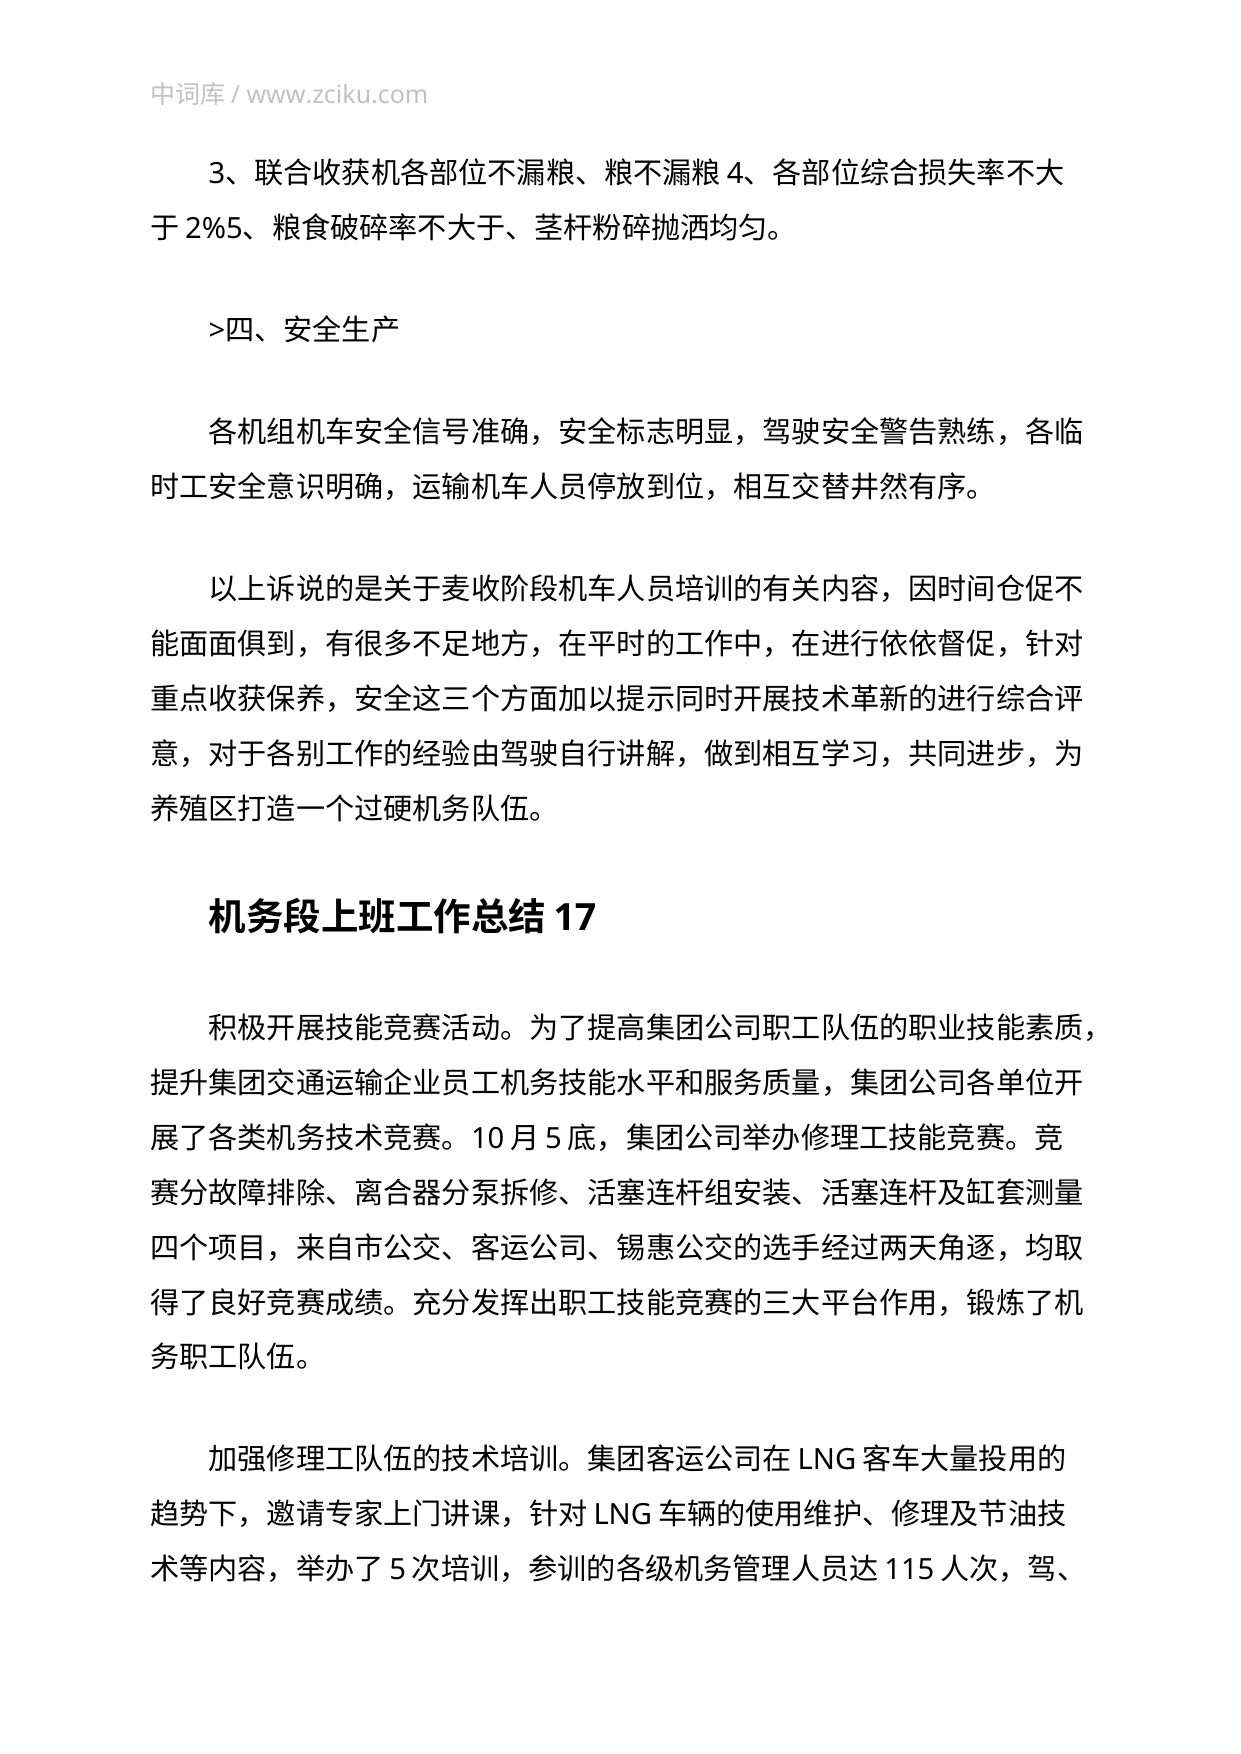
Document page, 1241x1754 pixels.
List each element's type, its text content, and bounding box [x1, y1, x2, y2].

text 各机组机车安全信号准确，安全标志明显，驾驶安全警告熟练，各临时工安全意识明确，运输机车人员停放到位，相互交替井然有序。 [150, 409, 1090, 506]
text 以上诉说的是关于麦收阶段机车人员培训的有关内容，因时间仓促不能面面俱到，有很多不足地方，在平时的工作中，在进行依依督促，针对重点收获保养，安全这三个方面加以提示同时开展技术革新的进行综合评意，对于各别工作的经验由驾驶自行讲解，做到相互学习，共同进步，为养殖区打造一个过硬机务队伍。 [150, 566, 1090, 827]
text 3、联合收获机各部位不漏粮、粮不漏粮4、各部位综合损失率不大于2%5、粮食破碎率不大于、茎杆粉碎抛洒均匀。 [150, 150, 1090, 247]
text 机务段上班工作总结17 [150, 887, 1090, 941]
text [150, 1436, 1090, 1588]
text >四、安全生产 [150, 307, 1090, 349]
text 积极开展技能竞赛活动。为了提高集团公司职工队伍的职业技能素质，提升集团交通运输企业员工机务技能水平和服务质量，集团公司各单位开展了各类机务技术竞赛。10月5底，集团公司举办修理工技能竞赛。竞赛分故障排除、离合器分泵拆修、活塞连杆组安装、活塞连杆及缸套测量四个项目，来自市公交、客运公司、锡惠公交的选手经过两天角逐，均取得了良好竞赛成绩。充分发挥出职工技能竞赛的三大平台作用，锻炼了机务职工队伍。 [150, 1004, 1090, 1376]
